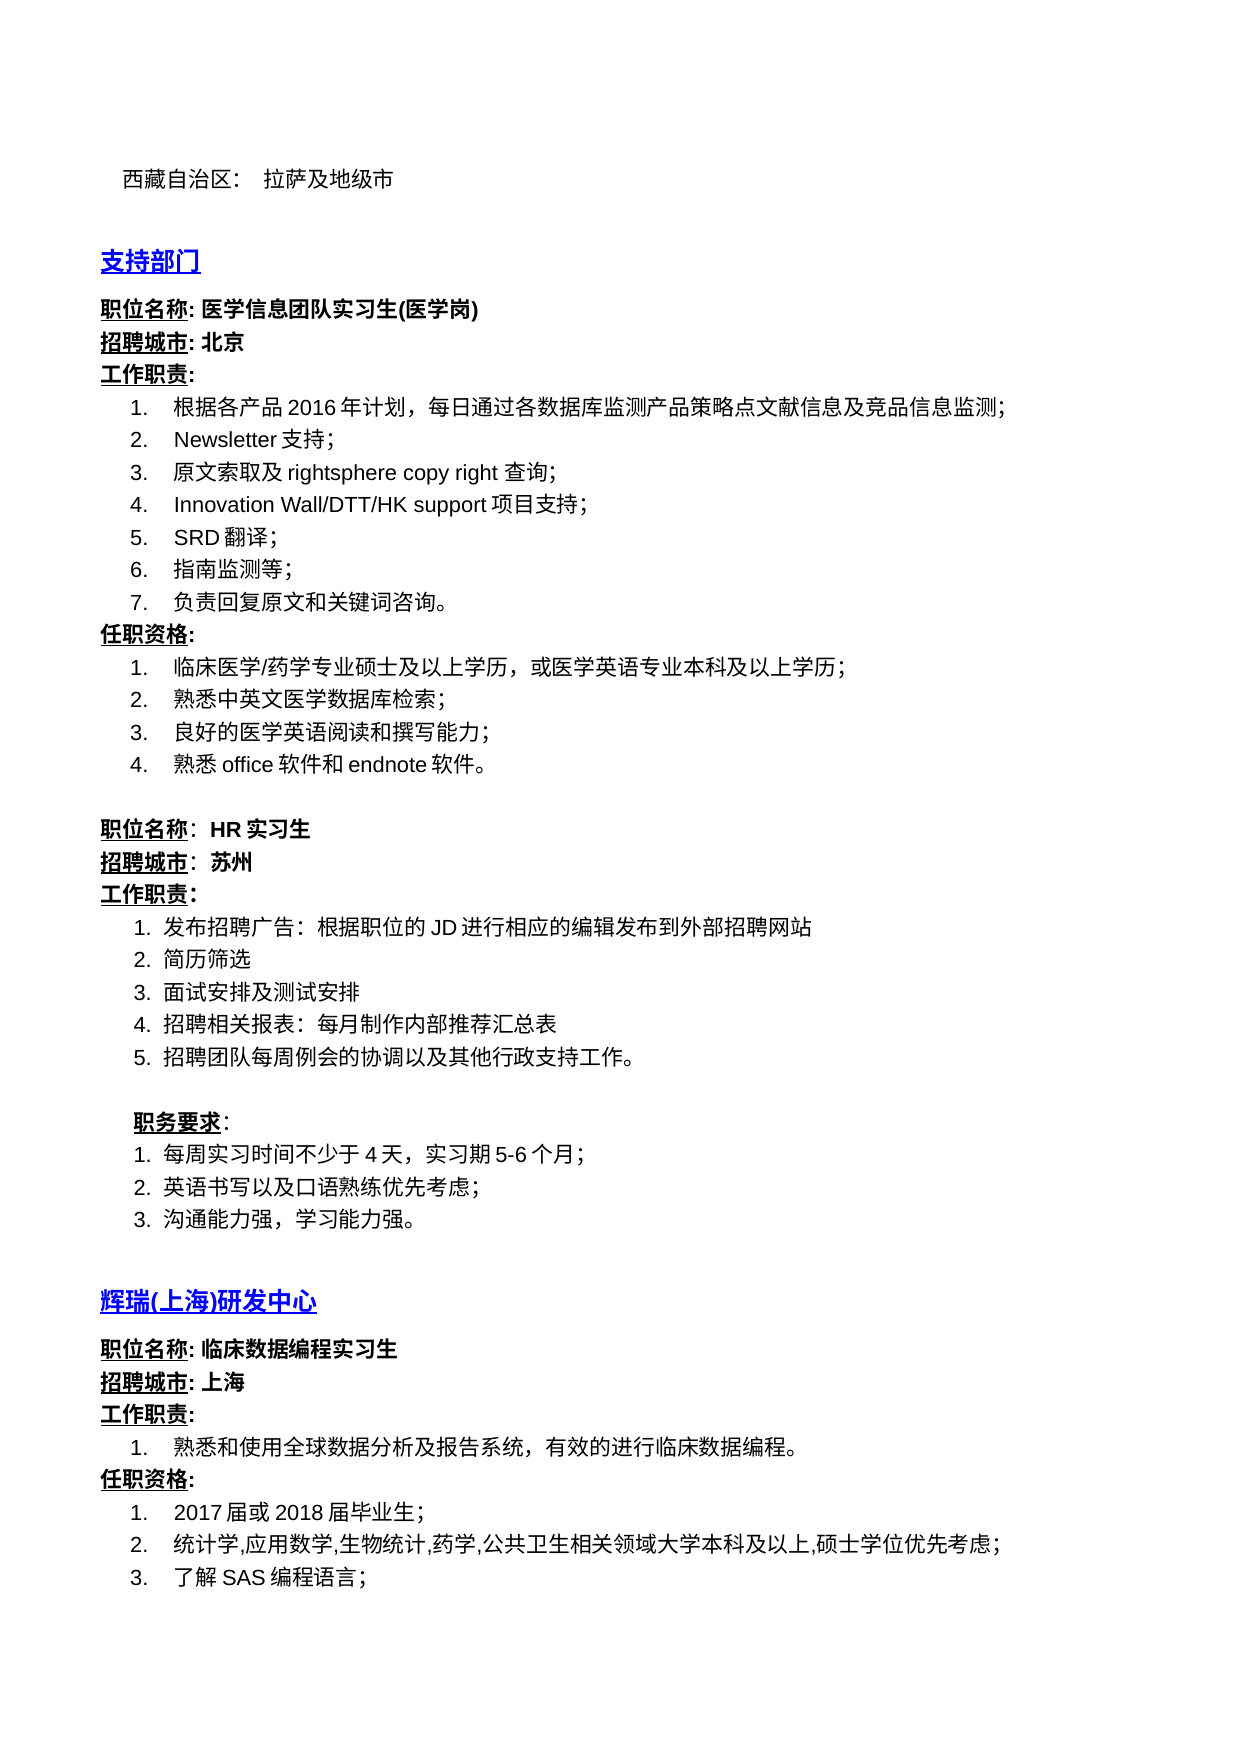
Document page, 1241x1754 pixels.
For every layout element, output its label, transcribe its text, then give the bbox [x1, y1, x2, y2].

text 职位名称: 医学信息团队实习生(医学岗) [100, 292, 1140, 324]
list Innovation Wall/DTT/HK support项目支持； [130, 487, 1140, 519]
text 招聘城市: 北京 [100, 324, 1140, 357]
text 工作职责: [100, 1397, 1140, 1429]
text 1. 发布招聘广告：根据职位的JD进行相应的编辑发布到外部招聘网站 2. 简历筛选 3. 面试安排及测试安排 4. 招聘相关报表：每月制作内部推荐汇总表 5. 招聘团队每周例会的协调以及其他行政支持工作。 职务要求： [133, 909, 1140, 1137]
list 2017届或2018届毕业生； [130, 1494, 1140, 1527]
text 支持部门 [100, 227, 1140, 292]
text 任职资格: [100, 1462, 1140, 1494]
text 工作职责: [100, 357, 1140, 389]
list 统计学,应用数学,生物统计,药学,公共卫生相关领域大学本科及以上,硕士学位优先考虑； [130, 1527, 1140, 1559]
list 熟悉office软件和endnote软件。 [130, 747, 1140, 779]
list 临床医学/药学专业硕士及以上学历，或医学英语专业本科及以上学历； [130, 649, 1140, 682]
list 原文索取及rightsphere copy right 查询； [130, 454, 1140, 487]
list 指南监测等； [130, 552, 1140, 584]
list 熟悉中英文医学数据库检索； [130, 682, 1140, 714]
list 根据各产品2016年计划，每日通过各数据库监测产品策略点文献信息及竞品信息监测； [130, 389, 1140, 422]
text 任职资格: [100, 617, 1140, 649]
text 招聘城市：苏州 [100, 844, 1140, 877]
list 负责回复原文和关键词咨询。 [130, 584, 1140, 617]
list 良好的医学英语阅读和撰写能力； [130, 714, 1140, 747]
text 工作职责： [100, 877, 1140, 909]
text 职位名称：HR实习生 [100, 812, 1140, 844]
list 1. 每周实习时间不少于4天，实习期5-6个月； 2. 英语书写以及口语熟练优先考虑； 3. 沟通能力强，学习能力强。 [133, 1137, 1140, 1234]
text 辉瑞(上海)研发中心 [100, 1267, 1140, 1332]
list SRD翻译； [130, 519, 1140, 552]
list Newsletter支持； [130, 422, 1140, 454]
text 招聘城市: 上海 [100, 1364, 1140, 1397]
text 西藏自治区： 拉萨及地级市 [100, 162, 1140, 194]
list 熟悉和使用全球数据分析及报告系统，有效的进行临床数据编程。 [130, 1429, 1140, 1462]
list 了解SAS编程语言； [130, 1559, 1140, 1592]
text 职位名称: 临床数据编程实习生 [100, 1332, 1140, 1364]
